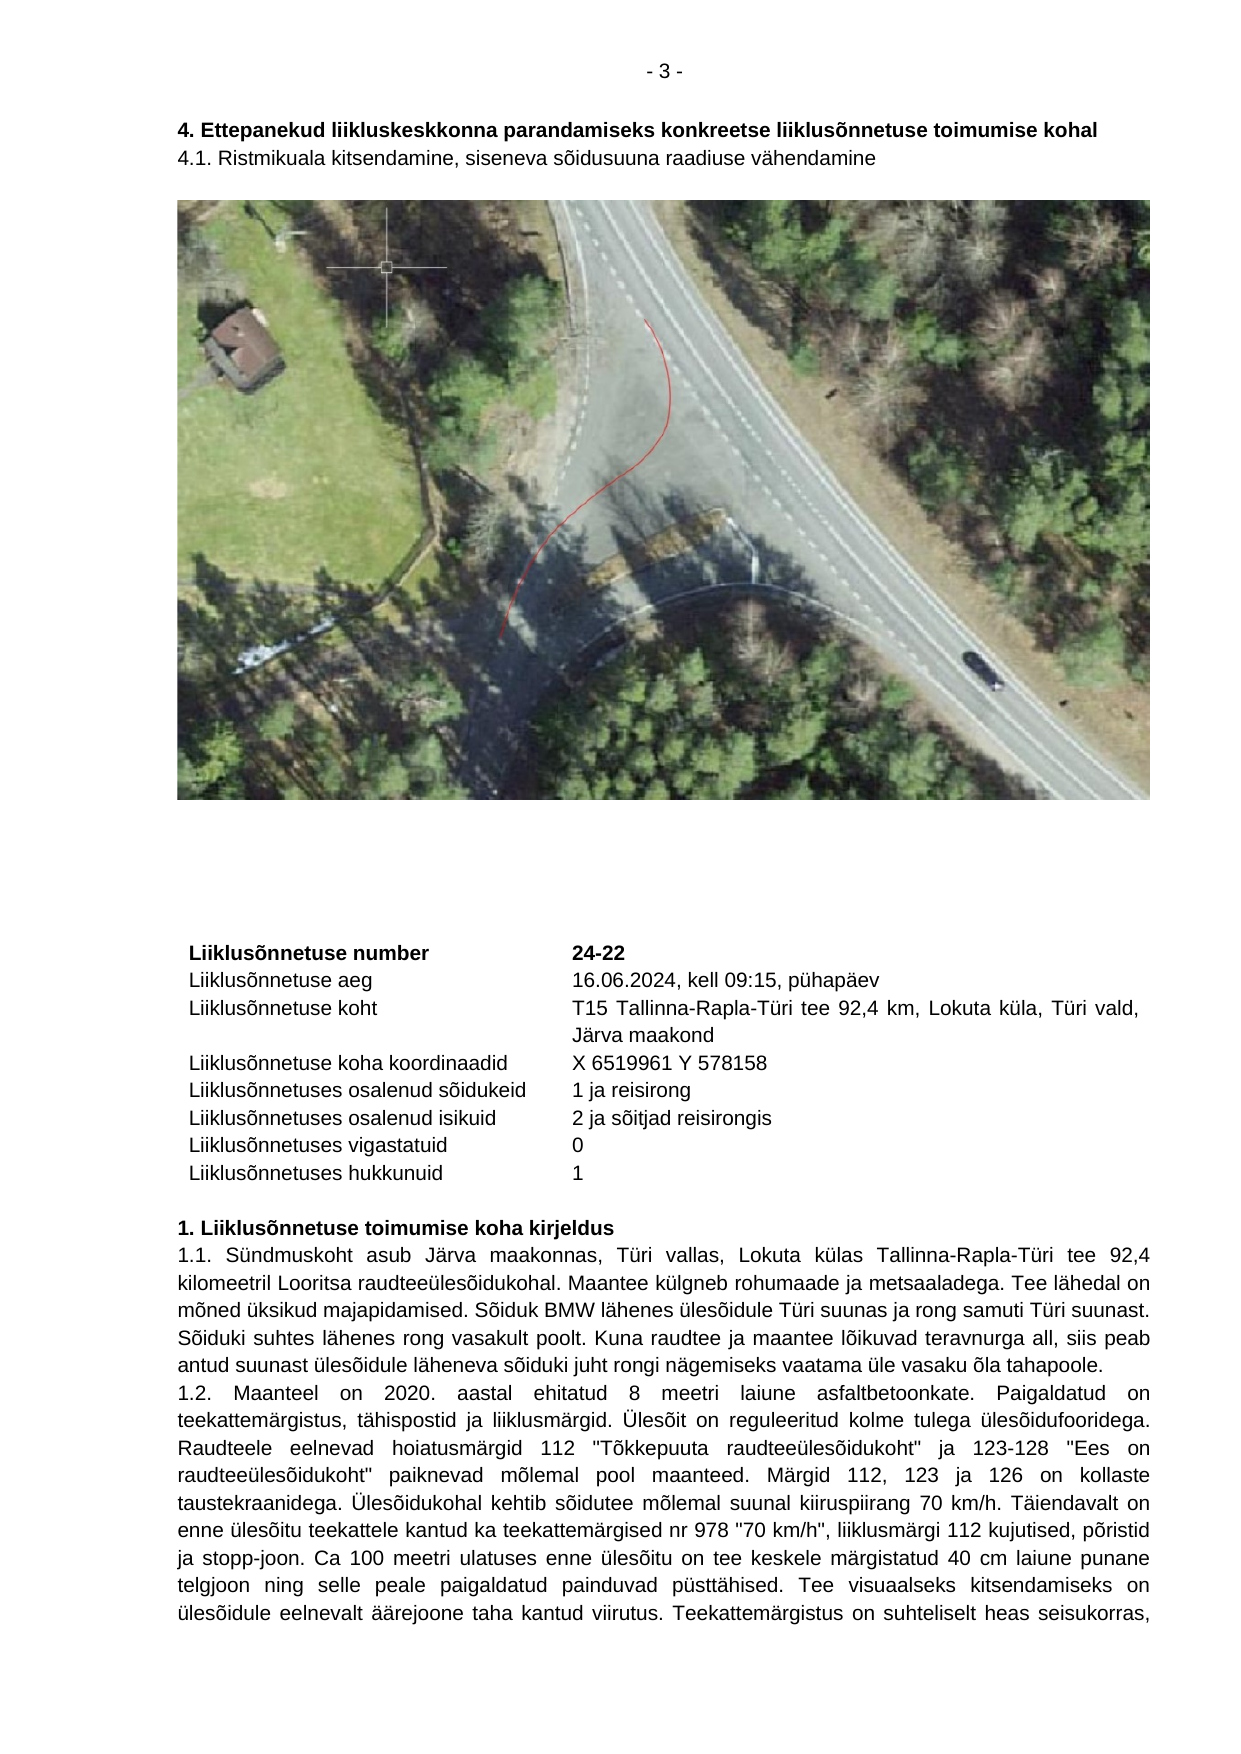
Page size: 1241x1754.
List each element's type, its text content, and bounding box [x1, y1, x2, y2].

table_cell Liiklusõnnetuses vigastatuid [177, 1133, 561, 1160]
table_header Liiklusõnnetuse number [177, 940, 561, 968]
table_cell 1 ja reisirong [561, 1078, 1151, 1105]
table_cell T15 Tallinna-Rapla-Türi tee 92,4 km, Lokuta küla, Türi vald, Järva maakond [561, 995, 1151, 1050]
table_cell 16.06.2024, kell 09:15, pühapäev [561, 968, 1151, 995]
picture [177, 200, 1150, 800]
table_cell X 6519961 Y 578158 [561, 1050, 1151, 1078]
table_cell 2 ja sõitjad reisirongis [561, 1105, 1151, 1133]
text 4.1. Ristmikuala kitsendamine, siseneva sõidusuuna raadiuse vähendamine [177, 146, 1152, 169]
table_cell Liiklusõnnetuse koht [177, 995, 561, 1050]
table_cell Liiklusõnnetuses osalenud sõidukeid [177, 1078, 561, 1105]
table_cell Liiklusõnnetuse koha koordinaadid [177, 1050, 561, 1078]
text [177, 1380, 1152, 1624]
table_cell 0 [561, 1133, 1151, 1160]
table_cell Liiklusõnnetuses hukkunuid [177, 1160, 561, 1188]
text 1.1. Sündmuskoht asub Järva maakonnas, Türi vallas, Lokuta külas Tallinna-Rapla-Türi tee 92,4 kilomeetril Looritsa raudteeülesõidukohal. Maantee külgneb rohumaade ja metsaaladega. Tee lähedal on mõned üksikud majapidamised. Sõiduk BMW lähenes ülesõidule Türi suunas ja rong samuti Türi suunast. Sõiduki suhtes lähenes rong vasakult poolt. Kuna raudtee ja maantee lõikuvad teravnurga all, siis peab antud suunast ülesõidule läheneva sõiduki juht rongi nägemiseks vaatama üle vasaku õla tahapoole. [177, 1243, 1152, 1377]
text 4. Ettepanekud liikluskeskkonna parandamiseks konkreetse liiklusõnnetuse toimumise kohal [177, 118, 1152, 142]
table_header 24-22 [561, 940, 1151, 968]
table_cell 1 [561, 1160, 1151, 1188]
table_cell Liiklusõnnetuse aeg [177, 968, 561, 995]
table_cell Liiklusõnnetuses osalenud isikuid [177, 1105, 561, 1133]
text 1. Liiklusõnnetuse toimumise koha kirjeldus [177, 1215, 1152, 1239]
